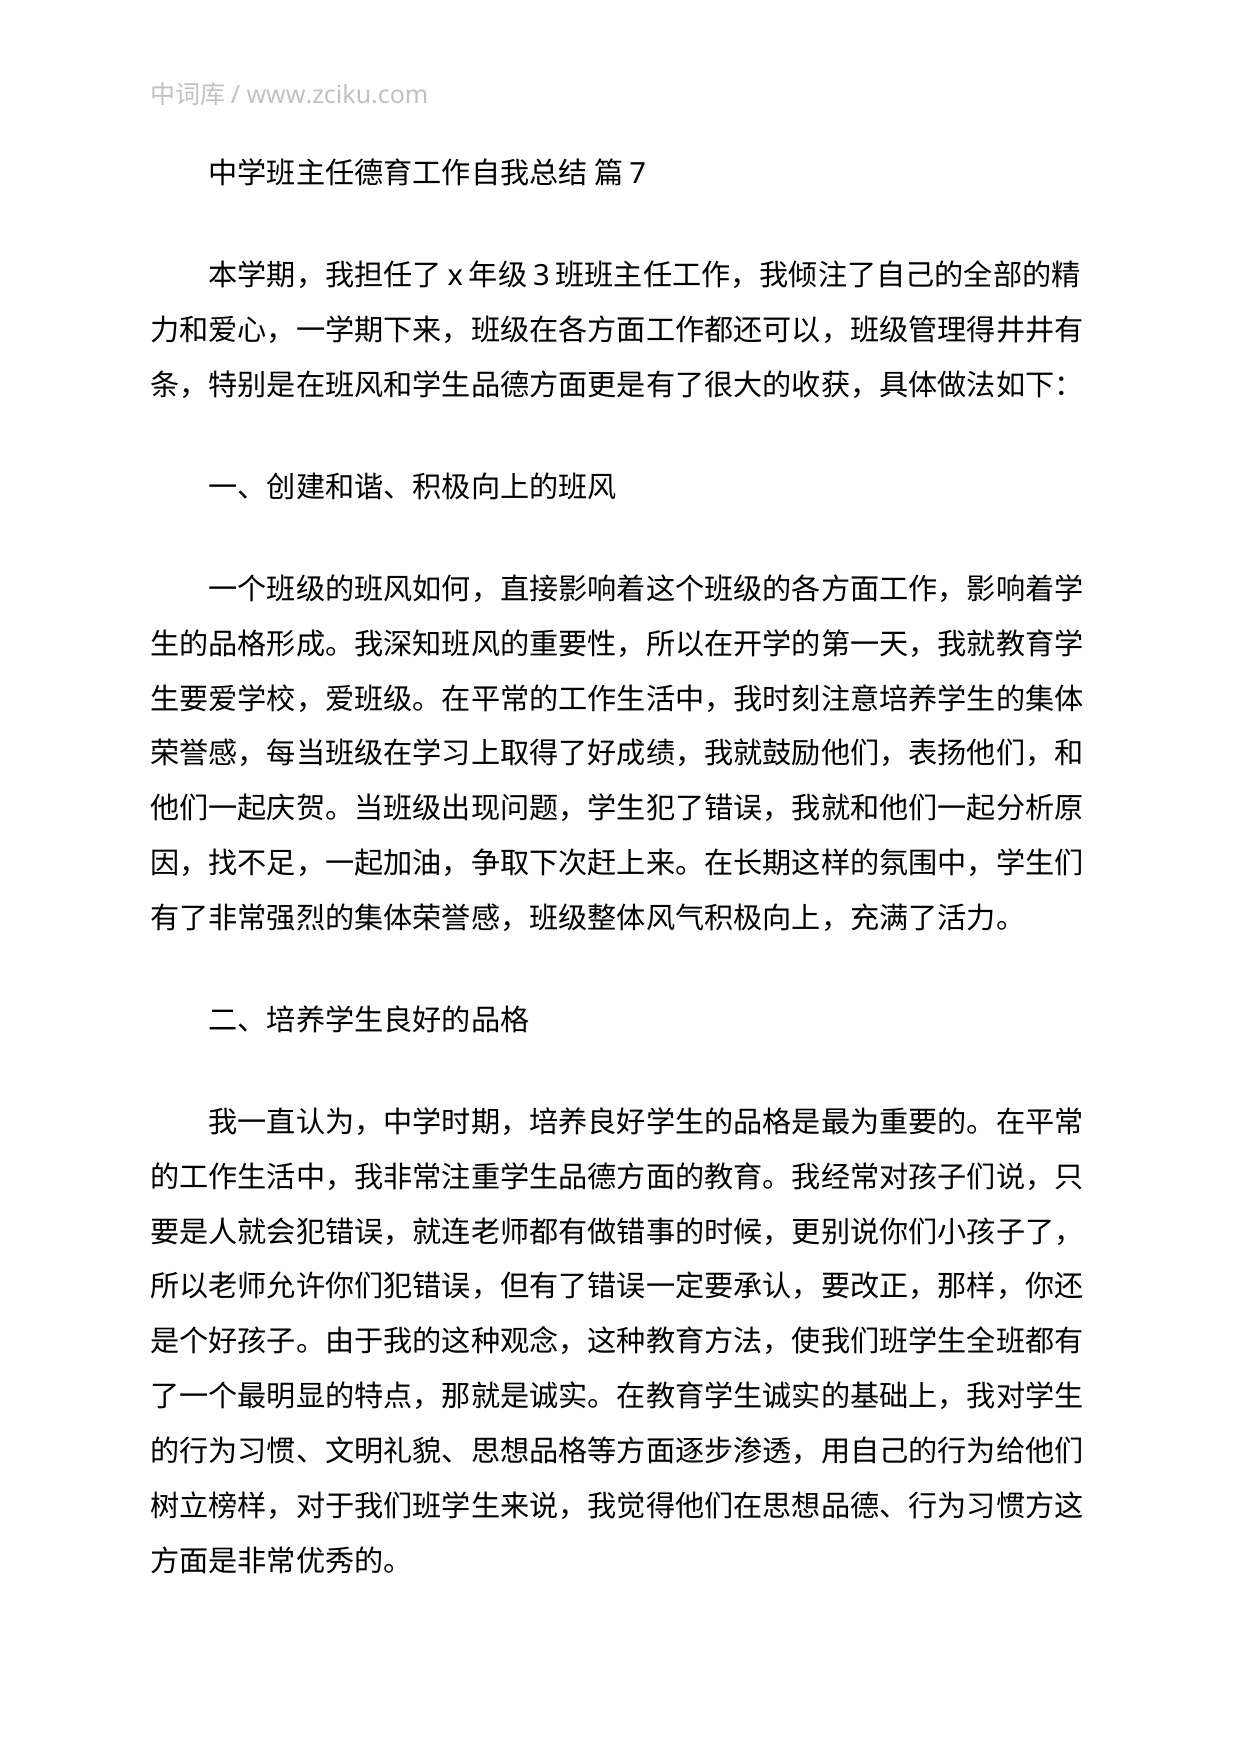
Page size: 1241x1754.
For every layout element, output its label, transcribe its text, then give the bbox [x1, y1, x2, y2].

text 一个班级的班风如何，直接影响着这个班级的各方面工作，影响着学生的品格形成。我深知班风的重要性，所以在开学的第一天，我就教育学生要爱学校，爱班级。在平常的工作生活中，我时刻注意培养学生的集体荣誉感，每当班级在学习上取得了好成绩，我就鼓励他们，表扬他们，和他们一起庆贺。当班级出现问题，学生犯了错误，我就和他们一起分析原因，找不足，一起加油，争取下次赶上来。在长期这样的氛围中，学生们有了非常强烈的集体荣誉感，班级整体风气积极向上，充满了活力。 [150, 565, 1090, 937]
text 中学班主任德育工作自我总结 篇7 [150, 150, 1090, 192]
text 本学期，我担任了x年级3班班主任工作，我倾注了自己的全部的精力和爱心，一学期下来，班级在各方面工作都还可以，班级管理得井井有条，特别是在班风和学生品德方面更是有了很大的收获，具体做法如下： [150, 252, 1090, 404]
text 二、培养学生良好的品格 [150, 997, 1090, 1039]
text 我一直认为，中学时期，培养良好学生的品格是最为重要的。在平常的工作生活中，我非常注重学生品德方面的教育。我经常对孩子们说，只要是人就会犯错误，就连老师都有做错事的时候，更别说你们小孩子了，所以老师允许你们犯错误，但有了错误一定要承认，要改正，那样，你还是个好孩子。由于我的这种观念，这种教育方法，使我们班学生全班都有了一个最明显的特点，那就是诚实。在教育学生诚实的基础上，我对学生的行为习惯、文明礼貌、思想品格等方面逐步渗透，用自己的行为给他们树立榜样，对于我们班学生来说，我觉得他们在思想品德、行为习惯方这方面是非常优秀的。 [150, 1098, 1090, 1580]
text 一、创建和谐、积极向上的班风 [150, 464, 1090, 506]
